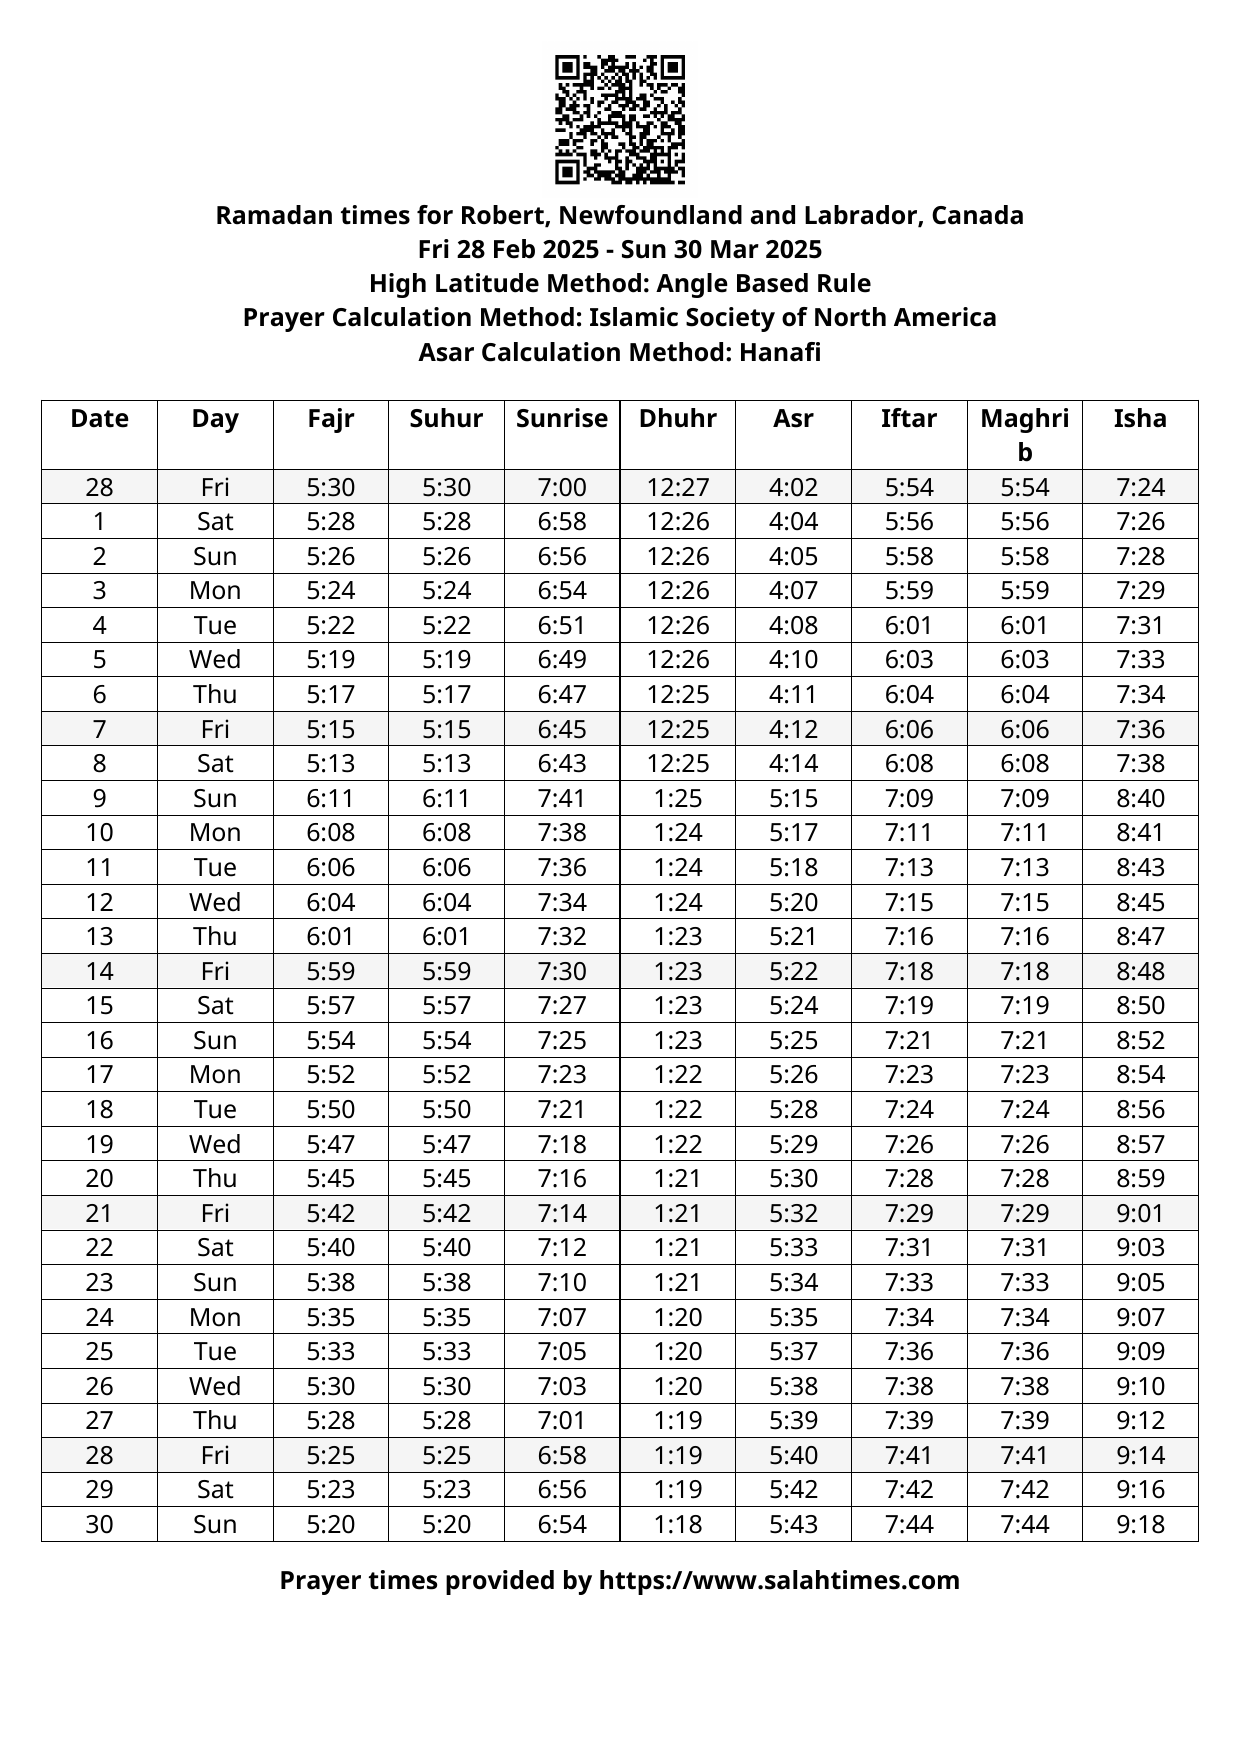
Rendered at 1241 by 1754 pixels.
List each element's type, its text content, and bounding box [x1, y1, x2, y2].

picture [542, 41, 699, 198]
table_cell 30 [42, 1507, 157, 1541]
table_cell 7:15 [968, 885, 1082, 918]
table_cell 1:19 [621, 1404, 735, 1437]
table_cell 7:16 [505, 1161, 619, 1195]
table_cell 5:30 [274, 470, 388, 503]
table_cell 7:32 [505, 919, 619, 953]
table_cell Fri [158, 470, 273, 503]
table_cell 7:10 [505, 1265, 619, 1299]
table_cell 6:58 [505, 1438, 619, 1472]
table_cell 1:23 [621, 954, 735, 987]
table_cell 12:26 [621, 608, 735, 642]
table_cell Wed [158, 1127, 273, 1160]
table_cell 7:31 [968, 1231, 1082, 1264]
table_cell 7:24 [968, 1092, 1082, 1126]
table_cell 7:39 [852, 1404, 967, 1437]
table_cell Fri [158, 1438, 273, 1472]
table_cell 11 [42, 850, 157, 884]
table_cell 5:42 [389, 1196, 504, 1229]
table_cell 5:26 [736, 1058, 851, 1091]
text Ramadan times for Robert, Newfoundland and Labrador, Canada [42, 198, 1198, 232]
table_cell 7:36 [968, 1334, 1082, 1368]
table_cell Fri [158, 954, 273, 987]
table_cell 5:26 [274, 539, 388, 572]
table_cell 5:56 [852, 504, 967, 538]
table_cell 7:21 [968, 1023, 1082, 1057]
table_cell 8:59 [1083, 1161, 1198, 1195]
table_cell 1 [42, 504, 157, 538]
table_cell 5:28 [389, 1404, 504, 1437]
table_cell 12:25 [621, 746, 735, 780]
table_cell 6 [42, 677, 157, 711]
table_cell 10 [42, 816, 157, 849]
table_cell 17 [42, 1058, 157, 1091]
table_cell 6:49 [505, 643, 619, 676]
table_cell 28 [42, 1438, 157, 1472]
table_cell 5:21 [736, 919, 851, 953]
table_cell 1:22 [621, 1127, 735, 1160]
table_header Isha [1083, 401, 1198, 469]
table_cell 7:21 [505, 1092, 619, 1126]
table_cell 5:47 [274, 1127, 388, 1160]
table_cell 6:56 [505, 1473, 619, 1506]
table_cell 1:21 [621, 1265, 735, 1299]
table_cell 7:12 [505, 1231, 619, 1264]
table_cell 7:03 [505, 1369, 619, 1402]
table_cell 1:24 [621, 885, 735, 918]
table_cell 7:14 [505, 1196, 619, 1229]
table_cell 7:36 [852, 1334, 967, 1368]
table_cell 7:18 [852, 954, 967, 987]
table_cell 4:08 [736, 608, 851, 642]
table_cell Tue [158, 608, 273, 642]
table_cell 1:25 [621, 781, 735, 814]
table_cell 12:27 [621, 470, 735, 503]
table_cell 5:33 [389, 1334, 504, 1368]
table_cell 7:33 [852, 1265, 967, 1299]
table_cell Sun [158, 539, 273, 572]
table_cell Thu [158, 1404, 273, 1437]
table_cell 7:21 [852, 1023, 967, 1057]
table_cell 5:52 [389, 1058, 504, 1091]
table_cell 6:54 [505, 574, 619, 607]
table_cell 7:29 [852, 1196, 967, 1229]
table_cell 8:48 [1083, 954, 1198, 987]
table_cell 7:28 [1083, 539, 1198, 572]
table_cell 7:16 [852, 919, 967, 953]
table_cell 15 [42, 989, 157, 1022]
table_cell 7:42 [852, 1473, 967, 1506]
table_cell 5:40 [736, 1438, 851, 1472]
table_cell 1:19 [621, 1438, 735, 1472]
table_cell 8 [42, 746, 157, 780]
table_cell 5:15 [736, 781, 851, 814]
table_cell 5:25 [389, 1438, 504, 1472]
table_cell 5:30 [389, 1369, 504, 1402]
table_cell 5:57 [274, 989, 388, 1022]
table_cell 22 [42, 1231, 157, 1264]
table_cell Sun [158, 781, 273, 814]
table_cell 5:40 [274, 1231, 388, 1264]
table_cell 4:14 [736, 746, 851, 780]
table_cell 6:08 [968, 746, 1082, 780]
table_cell 5:56 [968, 504, 1082, 538]
table_cell 23 [42, 1265, 157, 1299]
table_cell 6:06 [389, 850, 504, 884]
table_cell Fri [158, 1196, 273, 1229]
table_cell 5:52 [274, 1058, 388, 1091]
table_cell 5:28 [274, 504, 388, 538]
table_cell 4 [42, 608, 157, 642]
table_cell 6:03 [968, 643, 1082, 676]
table_cell 5:19 [274, 643, 388, 676]
table_cell 6:04 [852, 677, 967, 711]
table_cell 5:13 [389, 746, 504, 780]
table_cell 5:35 [274, 1300, 388, 1333]
table_cell 5:33 [736, 1231, 851, 1264]
table_cell 8:47 [1083, 919, 1198, 953]
table_cell 5:13 [274, 746, 388, 780]
table_cell Thu [158, 919, 273, 953]
table_cell 29 [42, 1473, 157, 1506]
table_cell 5:30 [274, 1369, 388, 1402]
table_cell 7:00 [505, 470, 619, 503]
table_cell Wed [158, 643, 273, 676]
table_cell 5:45 [274, 1161, 388, 1195]
table_cell 6:47 [505, 677, 619, 711]
table_cell 7:09 [968, 781, 1082, 814]
table_cell 6:03 [852, 643, 967, 676]
table_cell 1:18 [621, 1507, 735, 1541]
table_cell 12:25 [621, 712, 735, 745]
table_cell 7:33 [1083, 643, 1198, 676]
table_cell Mon [158, 574, 273, 607]
table_cell 5:26 [389, 539, 504, 572]
table_cell Mon [158, 816, 273, 849]
table_cell 1:23 [621, 919, 735, 953]
table_cell 1:21 [621, 1196, 735, 1229]
table_cell 5:33 [274, 1334, 388, 1368]
table_cell 5:38 [736, 1369, 851, 1402]
table_cell 5:59 [968, 574, 1082, 607]
table_cell 8:54 [1083, 1058, 1198, 1091]
text Prayer Calculation Method: Islamic Society of North America [42, 300, 1198, 334]
table_header Suhur [389, 401, 504, 469]
table_cell 6:04 [389, 885, 504, 918]
table_cell 1:22 [621, 1058, 735, 1091]
table_cell 1:24 [621, 816, 735, 849]
table_cell 1:23 [621, 989, 735, 1022]
table_cell 5:35 [389, 1300, 504, 1333]
table_cell 7:07 [505, 1300, 619, 1333]
table_cell Thu [158, 1161, 273, 1195]
text High Latitude Method: Angle Based Rule [42, 266, 1198, 300]
table_header Fajr [274, 401, 388, 469]
table_cell 5:54 [274, 1023, 388, 1057]
table_cell 13 [42, 919, 157, 953]
table_cell 5:54 [852, 470, 967, 503]
table_cell 2 [42, 539, 157, 572]
table_cell 5:24 [274, 574, 388, 607]
table_cell 18 [42, 1092, 157, 1126]
table_cell 5:22 [389, 608, 504, 642]
table_cell 6:01 [389, 919, 504, 953]
table_cell 5:50 [274, 1092, 388, 1126]
table_cell Tue [158, 850, 273, 884]
table_cell 6:06 [274, 850, 388, 884]
table_cell 27 [42, 1404, 157, 1437]
table_cell 5:50 [389, 1092, 504, 1126]
table_cell 6:56 [505, 539, 619, 572]
table_header Date [42, 401, 157, 469]
table_cell 7:13 [968, 850, 1082, 884]
table_cell 6:01 [968, 608, 1082, 642]
table_cell 5:58 [968, 539, 1082, 572]
table_cell Sat [158, 989, 273, 1022]
table_cell 12:26 [621, 574, 735, 607]
table_cell 7:29 [968, 1196, 1082, 1229]
table_cell 7:23 [852, 1058, 967, 1091]
table_cell 9:10 [1083, 1369, 1198, 1402]
table_cell 6:43 [505, 746, 619, 780]
table_cell 6:11 [274, 781, 388, 814]
table_cell 7:34 [968, 1300, 1082, 1333]
table_cell 7:41 [852, 1438, 967, 1472]
table_cell Fri [158, 712, 273, 745]
table_cell 6:01 [274, 919, 388, 953]
table_header Dhuhr [621, 401, 735, 469]
table_cell 25 [42, 1334, 157, 1368]
table_cell 7:23 [968, 1058, 1082, 1091]
table_cell 7:31 [1083, 608, 1198, 642]
table_cell 7:19 [852, 989, 967, 1022]
table_cell 5:35 [736, 1300, 851, 1333]
table_cell 7:36 [1083, 712, 1198, 745]
table_cell 26 [42, 1369, 157, 1402]
table_cell 5:28 [389, 504, 504, 538]
table_cell 20 [42, 1161, 157, 1195]
table_cell 5:45 [389, 1161, 504, 1195]
table_cell 7:33 [968, 1265, 1082, 1299]
table_cell 9:09 [1083, 1334, 1198, 1368]
table_cell 4:05 [736, 539, 851, 572]
table_cell 7:26 [852, 1127, 967, 1160]
table_cell 5:40 [389, 1231, 504, 1264]
table_cell 7:38 [505, 816, 619, 849]
table_cell 7:11 [852, 816, 967, 849]
table_cell 1:21 [621, 1231, 735, 1264]
table_cell 6:01 [852, 608, 967, 642]
table_cell 7:38 [1083, 746, 1198, 780]
table_cell 5:34 [736, 1265, 851, 1299]
table_cell 7:24 [852, 1092, 967, 1126]
table_cell 8:50 [1083, 989, 1198, 1022]
table_cell 5:30 [736, 1161, 851, 1195]
table_cell 7:30 [505, 954, 619, 987]
table_cell Wed [158, 885, 273, 918]
table_cell 7:05 [505, 1334, 619, 1368]
table_cell 5:20 [736, 885, 851, 918]
table_cell 6:06 [852, 712, 967, 745]
table_cell 7:24 [1083, 470, 1198, 503]
table_cell 8:40 [1083, 781, 1198, 814]
table_cell 7:28 [968, 1161, 1082, 1195]
table_cell 7:34 [852, 1300, 967, 1333]
table_cell 7:31 [852, 1231, 967, 1264]
table_cell 7:42 [968, 1473, 1082, 1506]
table_cell 5:42 [736, 1473, 851, 1506]
table_cell 5:24 [736, 989, 851, 1022]
table_cell 6:54 [505, 1507, 619, 1541]
table_cell 5:23 [274, 1473, 388, 1506]
table_cell 5:19 [389, 643, 504, 676]
table_cell 5:32 [736, 1196, 851, 1229]
table_cell 1:19 [621, 1473, 735, 1506]
table_cell 5:22 [274, 608, 388, 642]
table_cell 9:12 [1083, 1404, 1198, 1437]
table_cell 5:17 [274, 677, 388, 711]
table_cell 5:58 [852, 539, 967, 572]
table_cell Sat [158, 746, 273, 780]
table_cell 7:38 [852, 1369, 967, 1402]
table_cell 7:34 [1083, 677, 1198, 711]
table_cell 7:01 [505, 1404, 619, 1437]
table_cell 6:04 [274, 885, 388, 918]
table_cell 4:11 [736, 677, 851, 711]
table_cell 12:26 [621, 539, 735, 572]
text Asar Calculation Method: Hanafi [42, 334, 1198, 368]
table_cell 7:26 [1083, 504, 1198, 538]
table_cell 7:19 [968, 989, 1082, 1022]
table_cell 7:18 [968, 954, 1082, 987]
table_cell 4:12 [736, 712, 851, 745]
table_cell 19 [42, 1127, 157, 1160]
table_cell Sat [158, 1231, 273, 1264]
table_cell 5:18 [736, 850, 851, 884]
table_cell 6:08 [274, 816, 388, 849]
table_cell 6:08 [389, 816, 504, 849]
table_cell 5:54 [389, 1023, 504, 1057]
table_cell 7:25 [505, 1023, 619, 1057]
table_cell 6:04 [968, 677, 1082, 711]
table_cell 1:22 [621, 1092, 735, 1126]
table_cell Wed [158, 1369, 273, 1402]
table_cell 5:59 [389, 954, 504, 987]
table_cell Sat [158, 504, 273, 538]
table_cell 16 [42, 1023, 157, 1057]
table_cell 5:25 [736, 1023, 851, 1057]
table_cell 4:07 [736, 574, 851, 607]
table_cell 7:41 [968, 1438, 1082, 1472]
table_cell 1:20 [621, 1334, 735, 1368]
table_cell 5:20 [389, 1507, 504, 1541]
table_cell 1:20 [621, 1300, 735, 1333]
table_cell 6:51 [505, 608, 619, 642]
table_cell 4:10 [736, 643, 851, 676]
table_cell Mon [158, 1300, 273, 1333]
table_cell 8:43 [1083, 850, 1198, 884]
table_cell 7:16 [968, 919, 1082, 953]
table_cell 1:23 [621, 1023, 735, 1057]
table_header Asr [736, 401, 851, 469]
table_cell 7:44 [852, 1507, 967, 1541]
table_cell 12 [42, 885, 157, 918]
table_cell 12:25 [621, 677, 735, 711]
table_cell Tue [158, 1334, 273, 1368]
table_cell Sun [158, 1023, 273, 1057]
table_cell 5:38 [274, 1265, 388, 1299]
table_cell 7:13 [852, 850, 967, 884]
table_cell 7:26 [968, 1127, 1082, 1160]
table_cell 1:21 [621, 1161, 735, 1195]
table_cell 12:26 [621, 504, 735, 538]
table_cell 7:28 [852, 1161, 967, 1195]
table_cell 5:30 [389, 470, 504, 503]
table_cell 5:39 [736, 1404, 851, 1437]
table_cell 5:24 [389, 574, 504, 607]
table_cell 9:03 [1083, 1231, 1198, 1264]
table_cell 24 [42, 1300, 157, 1333]
table_cell 5:59 [852, 574, 967, 607]
table_cell 14 [42, 954, 157, 987]
table_cell Tue [158, 1092, 273, 1126]
table_header Maghrib [968, 401, 1082, 469]
table_cell 6:06 [968, 712, 1082, 745]
table_cell 8:56 [1083, 1092, 1198, 1126]
table_cell 9:18 [1083, 1507, 1198, 1541]
table_cell 5:38 [389, 1265, 504, 1299]
table_cell 7:44 [968, 1507, 1082, 1541]
table_cell 5:28 [274, 1404, 388, 1437]
table_cell 7:11 [968, 816, 1082, 849]
table_cell 6:08 [852, 746, 967, 780]
table_cell 7:27 [505, 989, 619, 1022]
table_cell 5:15 [389, 712, 504, 745]
table_cell 7:36 [505, 850, 619, 884]
table_cell 7:15 [852, 885, 967, 918]
table_cell 8:57 [1083, 1127, 1198, 1160]
table_cell 7:18 [505, 1127, 619, 1160]
table_cell 9 [42, 781, 157, 814]
table_cell 5:17 [736, 816, 851, 849]
table_cell 4:04 [736, 504, 851, 538]
table_cell 7 [42, 712, 157, 745]
table_cell 5:57 [389, 989, 504, 1022]
table_cell 7:41 [505, 781, 619, 814]
table_cell 9:05 [1083, 1265, 1198, 1299]
table_cell 9:16 [1083, 1473, 1198, 1506]
table_cell 7:23 [505, 1058, 619, 1091]
table_cell 5:42 [274, 1196, 388, 1229]
table_header Day [158, 401, 273, 469]
table_cell 9:01 [1083, 1196, 1198, 1229]
table_cell 6:11 [389, 781, 504, 814]
table_cell Sat [158, 1473, 273, 1506]
table_cell 7:29 [1083, 574, 1198, 607]
table_cell 6:45 [505, 712, 619, 745]
table_cell 5:17 [389, 677, 504, 711]
text Fri 28 Feb 2025 - Sun 30 Mar 2025 [42, 232, 1198, 266]
table_cell 8:41 [1083, 816, 1198, 849]
table_header Iftar [852, 401, 967, 469]
table_cell 7:09 [852, 781, 967, 814]
table_cell 4:02 [736, 470, 851, 503]
table_cell 1:24 [621, 850, 735, 884]
table_cell 7:34 [505, 885, 619, 918]
table_cell 5:15 [274, 712, 388, 745]
table_cell 5 [42, 643, 157, 676]
table_cell 5:59 [274, 954, 388, 987]
table_cell Mon [158, 1058, 273, 1091]
table_cell 6:58 [505, 504, 619, 538]
table_cell 5:29 [736, 1127, 851, 1160]
table_cell Thu [158, 677, 273, 711]
table_cell 5:47 [389, 1127, 504, 1160]
text Prayer times provided by https://www.salahtimes.com [42, 1563, 1198, 1597]
table_cell 9:14 [1083, 1438, 1198, 1472]
table_cell 8:45 [1083, 885, 1198, 918]
table_cell 5:43 [736, 1507, 851, 1541]
table_header Sunrise [505, 401, 619, 469]
table_cell 8:52 [1083, 1023, 1198, 1057]
table_cell Sun [158, 1507, 273, 1541]
table_cell 28 [42, 470, 157, 503]
table_cell 5:54 [968, 470, 1082, 503]
table_cell 5:22 [736, 954, 851, 987]
table_cell 5:20 [274, 1507, 388, 1541]
table_cell 5:37 [736, 1334, 851, 1368]
table_cell 12:26 [621, 643, 735, 676]
table_cell 5:28 [736, 1092, 851, 1126]
table_cell 1:20 [621, 1369, 735, 1402]
table_cell 5:23 [389, 1473, 504, 1506]
table_cell Sun [158, 1265, 273, 1299]
table_cell 7:39 [968, 1404, 1082, 1437]
table_cell 3 [42, 574, 157, 607]
table_cell 5:25 [274, 1438, 388, 1472]
table_cell 7:38 [968, 1369, 1082, 1402]
table_cell 9:07 [1083, 1300, 1198, 1333]
table_cell 21 [42, 1196, 157, 1229]
